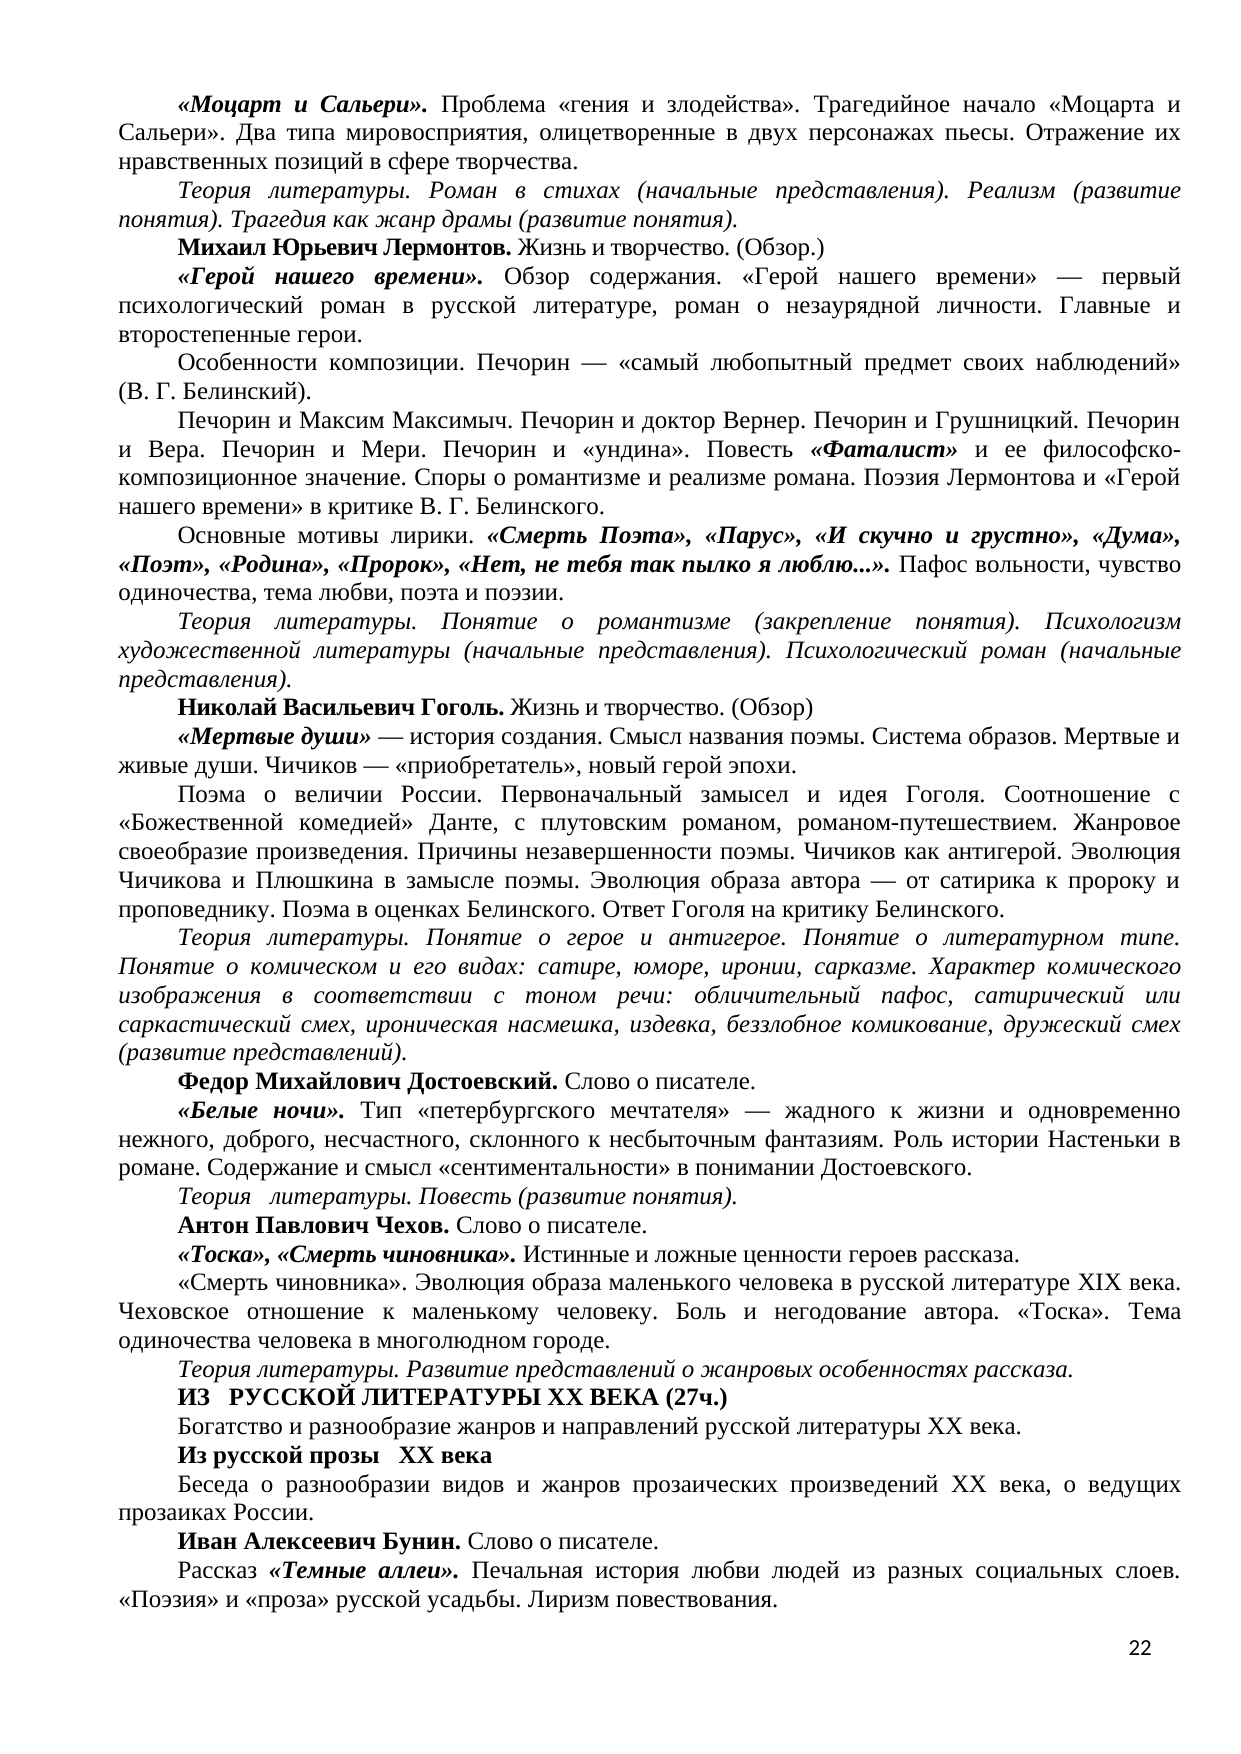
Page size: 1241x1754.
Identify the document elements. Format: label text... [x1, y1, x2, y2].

text Рассказ «Темные аллеи». Печальная история любви людей из разных социальных слоев. «Поэзия» и «проза» русской усадьбы. Лиризм повествования. [118, 1555, 1181, 1612]
text Иван Алексеевич Бунин. Слово о писателе. [118, 1526, 1181, 1555]
text Беседа о разнообразии видов и жанров прозаических произведений XX века, о ведущих прозаиках России. [118, 1469, 1181, 1526]
text «Тоска», «Смерть чиновника». Истинные и ложные ценности героев рассказа. [118, 1239, 1181, 1267]
text «Белые ночи». Тип «петербургского мечтателя» — жадного к жизни и одновременно нежного, доброго, несчастного, склонного к несбыточным фантазиям. Роль истории Настеньки в романе. Содержание и смысл «сентиментальности» в понимании Достоевского. [118, 1095, 1181, 1181]
text Теория литературы. Повесть (развитие понятия). [118, 1181, 1181, 1210]
text Поэма о величии России. Первоначальный замысел и идея Гоголя. Соотношение с «Божественной комедией» Данте, с плутовским романом, романом-путешествием. Жанровое своеобразие произведения. Причины незавершенности поэмы. Чичиков как антигерой. Эволюция Чичикова и Плюшкина в замысле поэмы. Эволюция образа автора — от сатирика к пророку и проповеднику. Поэма в оценках Белинского. Ответ Гоголя на критику Белинского. [118, 779, 1181, 922]
text Теория литературы. Развитие представлений о жанровых особенностях рассказа. [118, 1354, 1181, 1382]
text Теория литературы. Роман в стихах (начальные представления). Реализм (развитие понятия). Трагедия как жанр драмы (развитие понятия). [118, 175, 1181, 232]
text «Моцарт и Сальери». Проблема «гения и злодейства». Трагедийное начало «Моцарта и Сальери». Два типа мировосприятия, олицетворенные в двух персонажах пьесы. Отражение их нравственных позиций в сфере творчества. [118, 89, 1181, 175]
text «Смерть чиновника». Эволюция образа маленького человека в русской литературе XIX века. Чеховское отношение к маленькому человеку. Боль и негодование автора. «Тоска». Тема одиночества человека в многолюдном городе. [118, 1267, 1181, 1354]
text Михаил Юрьевич Лермонтов. Жизнь и творчество. (Обзор.) [118, 232, 1181, 261]
text Богатство и разнообразие жанров и направлений русской литературы XX века. [118, 1411, 1181, 1440]
text Теория литературы. Понятие о романтизме (закрепление понятия). Психологизм художественной литературы (начальные представления). Психологический роман (начальные представления). [118, 606, 1181, 692]
text Из русской прозы XX века [118, 1440, 1181, 1469]
text Федор Михайлович Достоевский. Слово о писателе. [118, 1066, 1181, 1095]
text Печорин и Максим Максимыч. Печорин и доктор Вернер. Печорин и Грушницкий. Печорин и Вера. Печорин и Мери. Печорин и «ундина». Повесть «Фаталист» и ее философско-композиционное значение. Споры о романтизме и реализме романа. Поэзия Лермонтова и «Герой нашего времени» в критике В. Г. Белинского. [118, 405, 1181, 520]
text ИЗ РУССКОЙ ЛИТЕРАТУРЫ XX ВЕКА (27ч.) [118, 1382, 1181, 1411]
text «Мертвые души» — история создания. Смысл названия поэмы. Система образов. Мертвые и живые души. Чичиков — «приобретатель», новый герой эпохи. [118, 721, 1181, 779]
text «Герой нашего времени». Обзор содержания. «Герой нашего времени» — первый психологический роман в русской литературе, роман о незаурядной личности. Главные и второстепенные герои. [118, 261, 1181, 347]
text Особенности композиции. Печорин — «самый любопытный предмет своих наблюдений» (В. Г. Белинский). [118, 347, 1181, 405]
text Антон Павлович Чехов. Слово о писателе. [118, 1210, 1181, 1239]
text Теория литературы. Понятие о герое и антигерое. Понятие о литературном типе. Понятие о комическом и его видах: сатире, юморе, иронии, сарказме. Характер комического изображения в соответствии с тоном речи: обличительный пафос, сатирический или саркастический смех, ироническая насмешка, издевка, беззлобное комикование, дружеский смех (развитие представлений). [118, 922, 1181, 1066]
text Основные мотивы лирики. «Смерть Поэта», «Парус», «И скучно и грустно», «Дума», «Поэт», «Родина», «Пророк», «Нет, не тебя так пылко я люблю...». Пафос вольности, чувство одиночества, тема любви, поэта и поэзии. [118, 520, 1181, 606]
text Николай Васильевич Гоголь. Жизнь и творчество. (Обзор) [118, 692, 1181, 721]
